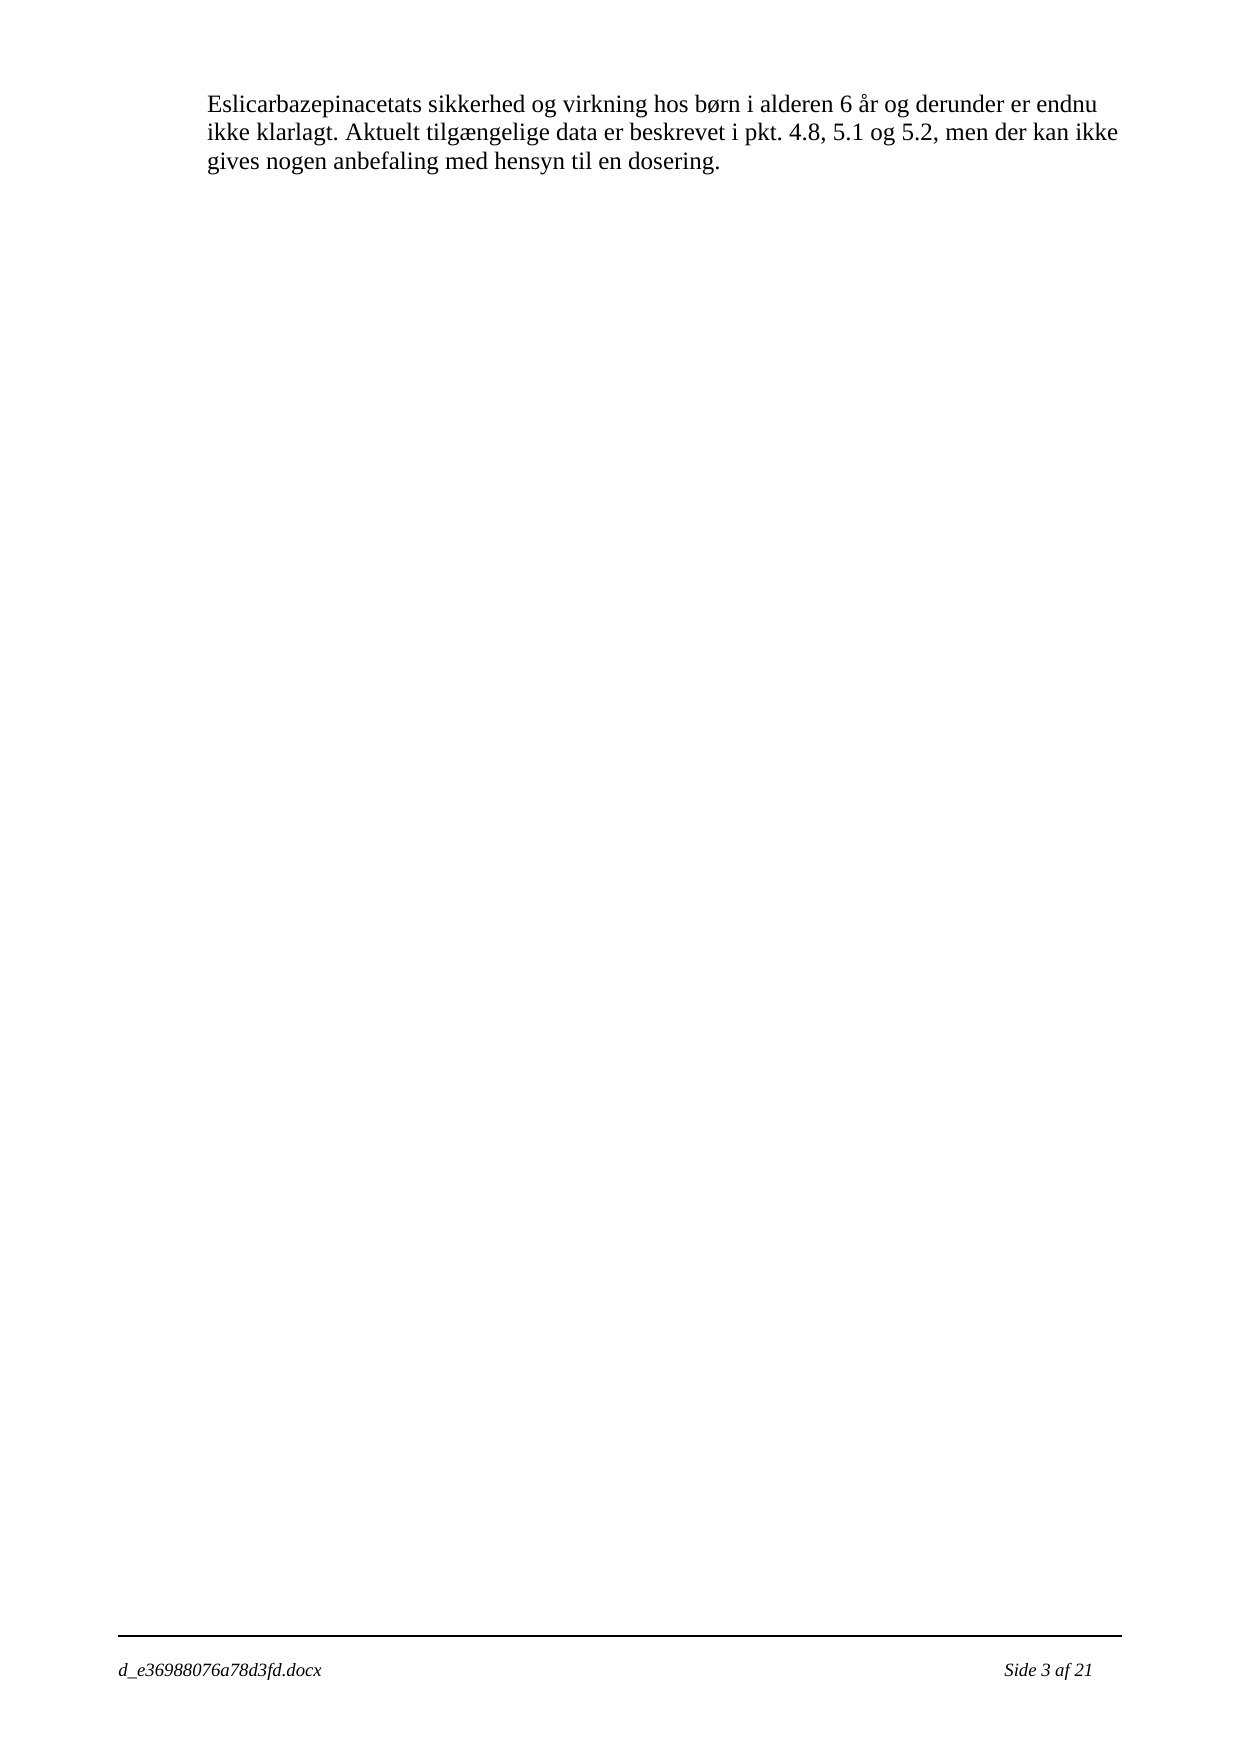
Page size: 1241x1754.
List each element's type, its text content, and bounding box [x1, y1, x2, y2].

text Eslicarbazepinacetats sikkerhed og virkning hos børn i alderen 6 år og derunder er endnu ikke klarlagt. Aktuelt tilgængelige data er beskrevet i pkt. 4.8, 5.1 og 5.2, men der kan ikke gives nogen anbefaling med hensyn til en dosering. [207, 89, 1122, 175]
